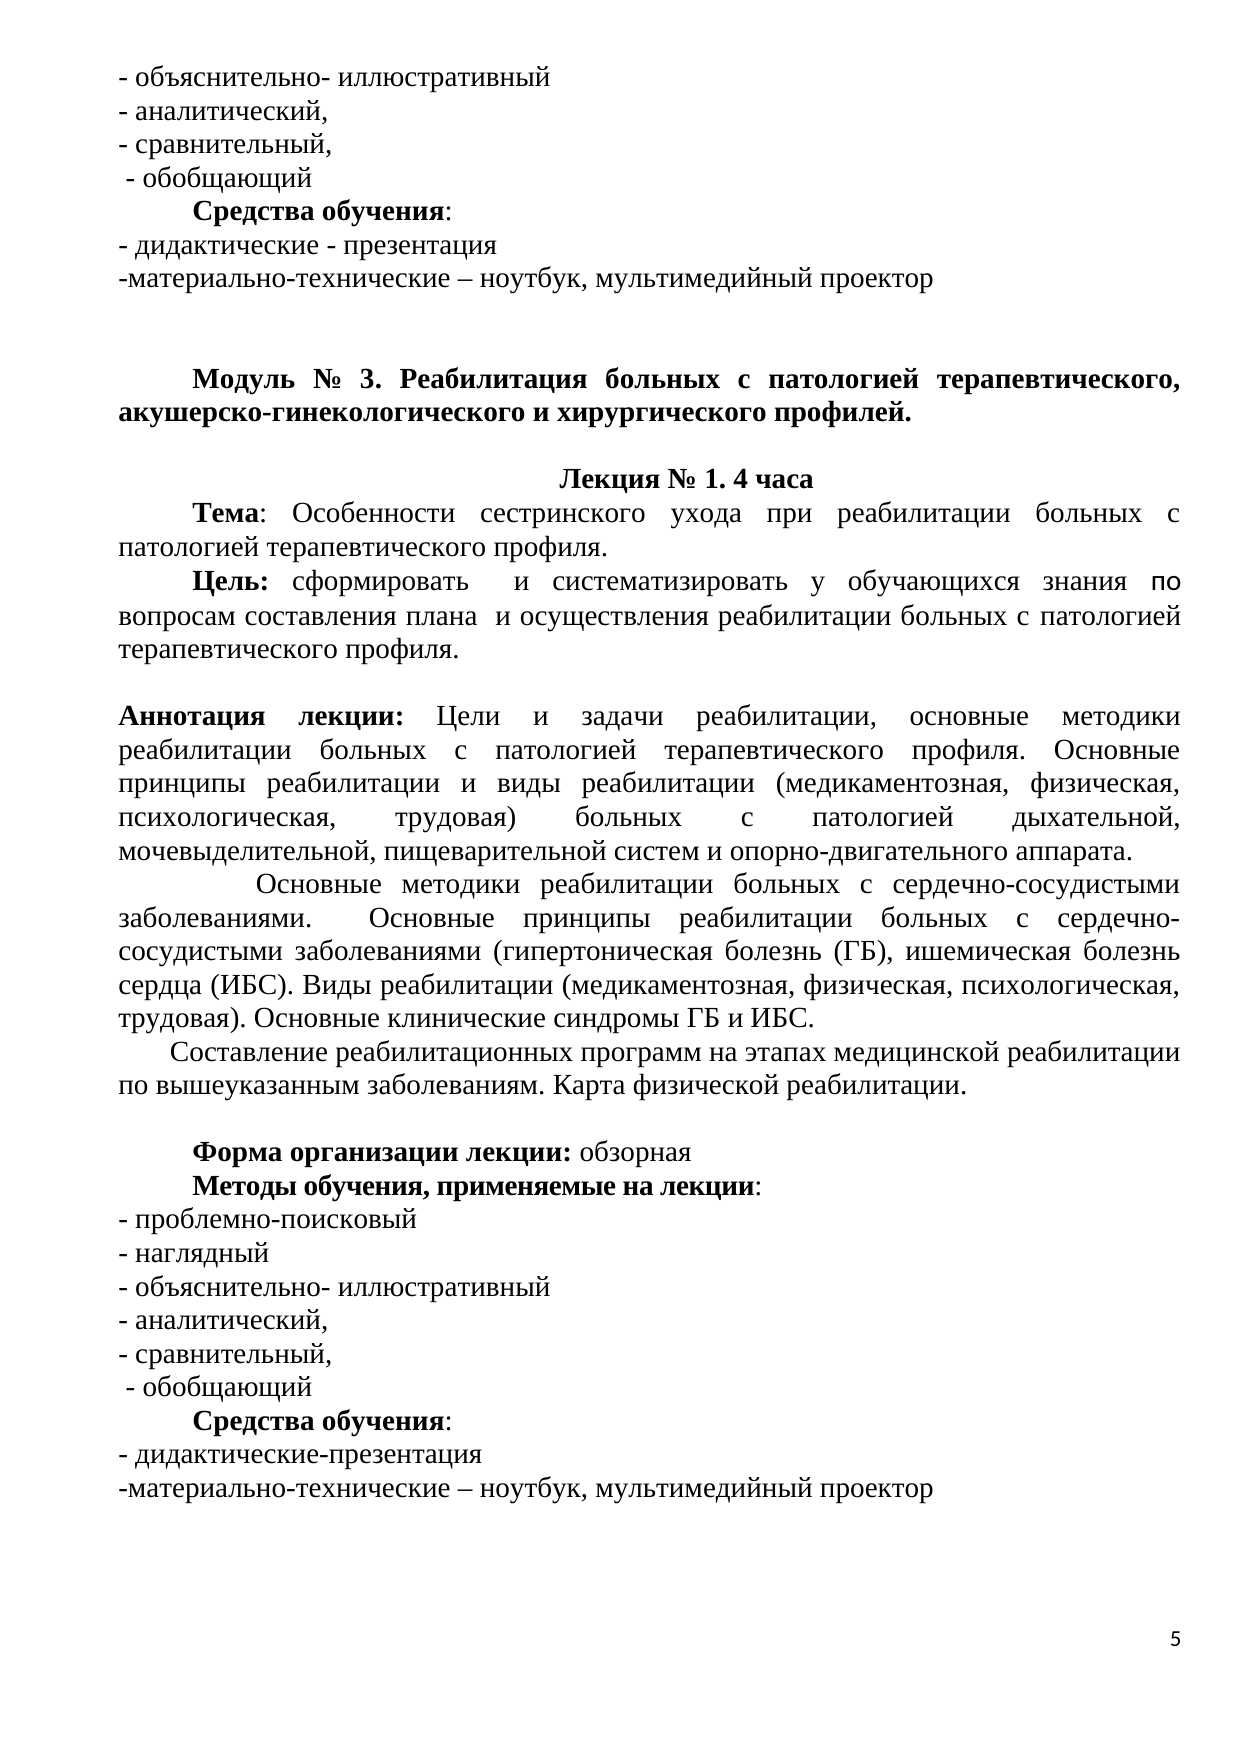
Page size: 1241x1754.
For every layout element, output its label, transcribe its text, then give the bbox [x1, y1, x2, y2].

text Аннотация лекции: Цели и задачи реабилитации, основные методики реабилитации больных с патологией терапевтического профиля. Основные принципы реабилитации и виды реабилитации (медикаментозная, физическая, психологическая, трудовая) больных с патологией дыхательной, мочевыделительной, пищеварительной систем и опорно-двигательного аппарата. [118, 698, 1181, 866]
text - сравнительный, [118, 126, 1181, 160]
text - аналитический, [118, 1302, 1181, 1336]
text - аналитический, [118, 93, 1181, 126]
text Методы обучения, применяемые на лекции: [118, 1168, 1181, 1202]
text Средства обучения: [118, 193, 1181, 227]
text - обобщающий [118, 1369, 1181, 1403]
text - проблемно-поисковый [118, 1202, 1181, 1235]
text - объяснительно- иллюстративный [118, 1269, 1181, 1302]
text -материально-технические – ноутбук, мультимедийный проектор [118, 1470, 1181, 1503]
text - дидактические - презентация [118, 227, 1181, 260]
text - наглядный [118, 1235, 1181, 1269]
text - объяснительно- иллюстративный [118, 59, 1181, 93]
text Составление реабилитационных программ на этапах медицинской реабилитации по вышеуказанным заболеваниям. Карта физической реабилитации. [118, 1034, 1181, 1101]
text Модуль № 3. Реабилитация больных с патологией терапевтического, акушерско-гинекологического и хирургического профилей. [118, 361, 1181, 428]
text - дидактические-презентация [118, 1436, 1181, 1470]
text Форма организации лекции: обзорная [118, 1134, 1181, 1168]
text Тема: Особенности сестринского ухода при реабилитации больных с патологией терапевтического профиля. [118, 495, 1181, 562]
text Средства обучения: [118, 1403, 1181, 1436]
text Лекция № 1. 4 часа [118, 462, 1181, 495]
text - обобщающий [118, 160, 1181, 193]
text Основные методики реабилитации больных с сердечно-сосудистыми заболеваниями. Основные принципы реабилитации больных с сердечно-сосудистыми заболеваниями (гипертоническая болезнь (ГБ), ишемическая болезнь сердца (ИБС). Виды реабилитации (медикаментозная, физическая, психологическая, трудовая). Основные клинические синдромы ГБ и ИБС. [118, 866, 1181, 1034]
text Цель: сформировать и систематизировать у обучающихся знания по вопросам составления плана и осуществления реабилитации больных с патологией терапевтического профиля. [118, 562, 1181, 665]
text -материально-технические – ноутбук, мультимедийный проектор [118, 260, 1181, 294]
text - сравнительный, [118, 1336, 1181, 1369]
